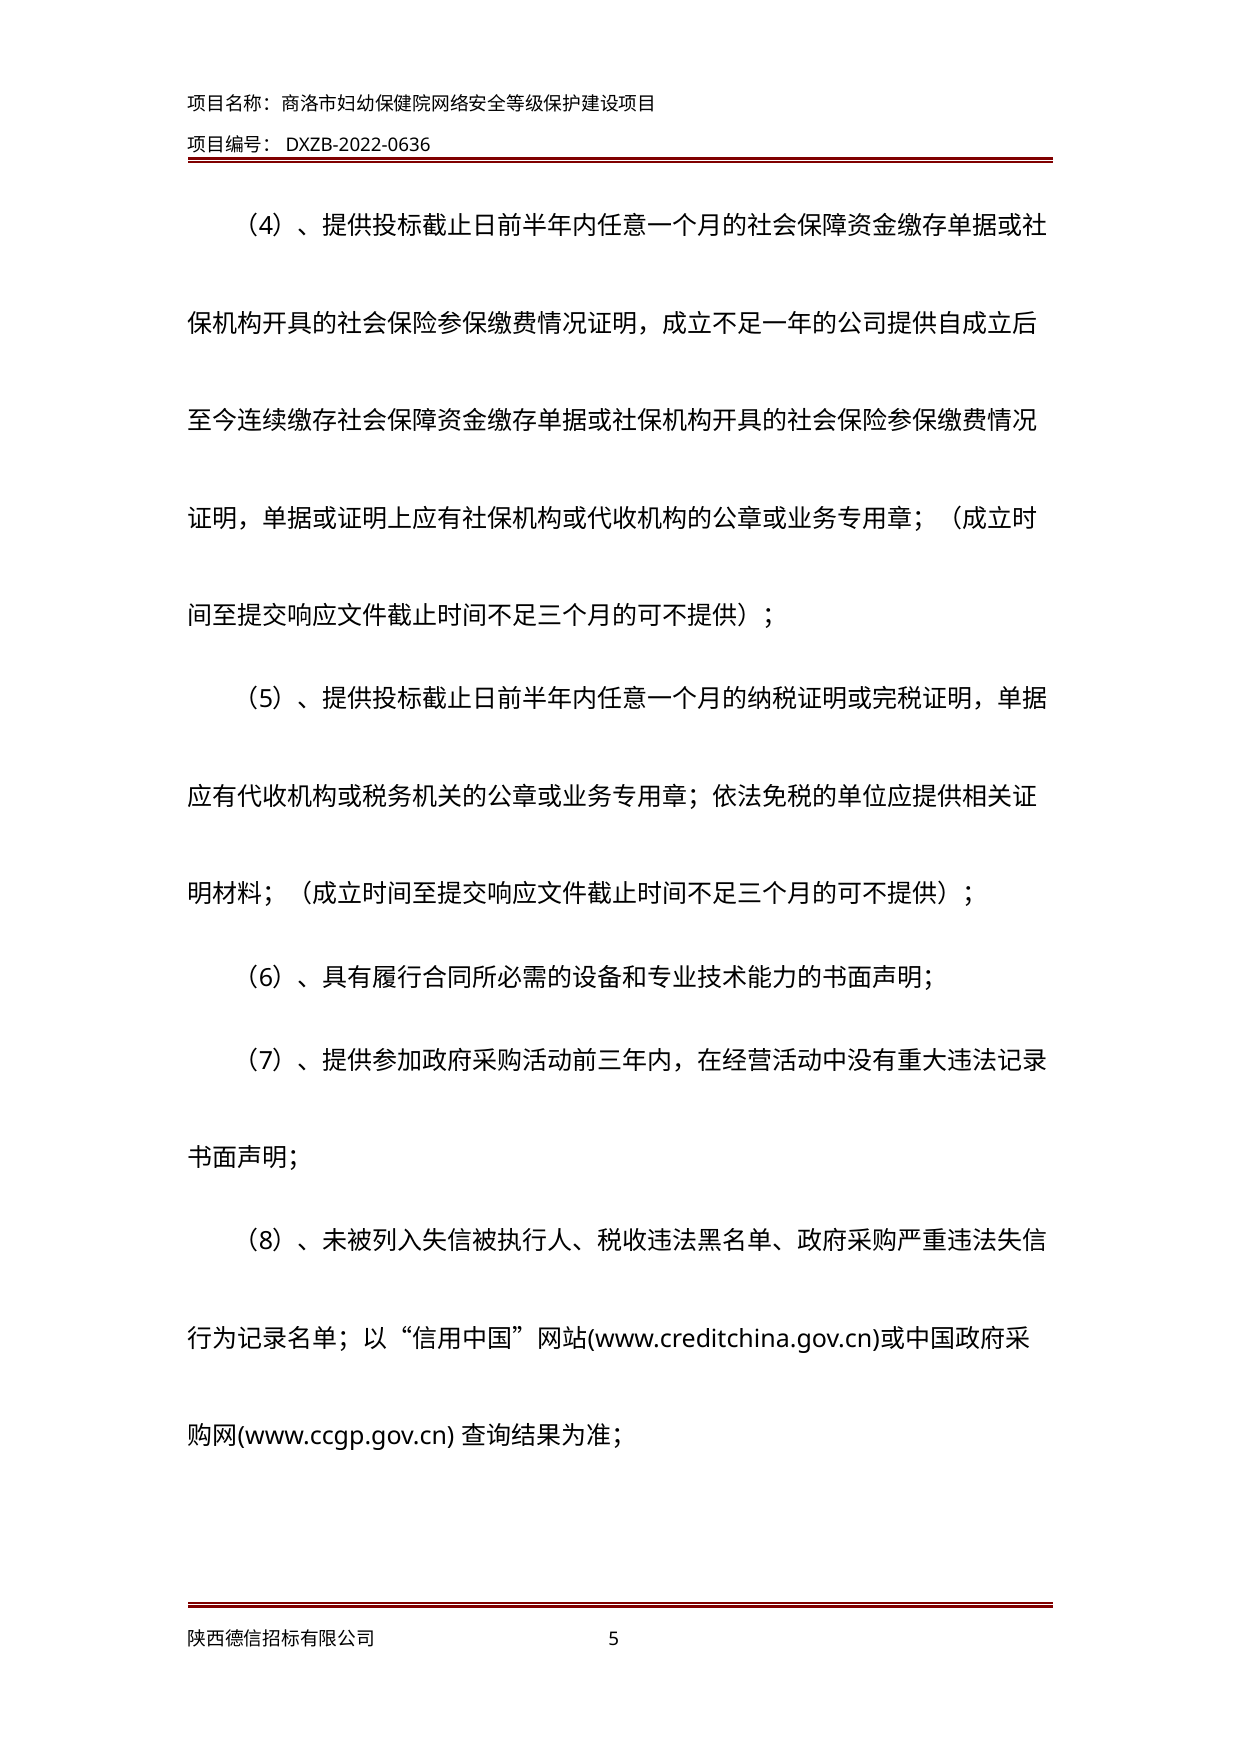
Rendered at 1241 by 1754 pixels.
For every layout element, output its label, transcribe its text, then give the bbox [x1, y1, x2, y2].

text （5）、提供投标截止日前半年内任意一个月的纳税证明或完税证明，单据应有代收机构或税务机关的公章或业务专用章；依法免税的单位应提供相关证明材料；（成立时间至提交响应文件截止时间不足三个月的可不提供）； [187, 664, 1053, 924]
text （8）、未被列入失信被执行人、税收违法黑名单、政府采购严重违法失信行为记录名单；以“信用中国”网站(www.creditchina.gov.cn)或中国政府采购网(www.ccgp.gov.cn) 查询结果为准； [187, 1206, 1053, 1466]
text （7）、提供参加政府采购活动前三年内，在经营活动中没有重大违法记录书面声明； [187, 1026, 1053, 1188]
text （4）、提供投标截止日前半年内任意一个月的社会保障资金缴存单据或社保机构开具的社会保险参保缴费情况证明，成立不足一年的公司提供自成立后至今连续缴存社会保障资金缴存单据或社保机构开具的社会保险参保缴费情况证明，单据或证明上应有社保机构或代收机构的公章或业务专用章；（成立时间至提交响应文件截止时间不足三个月的可不提供）； [187, 191, 1053, 646]
text （6）、具有履行合同所必需的设备和专业技术能力的书面声明； [187, 943, 1053, 1008]
